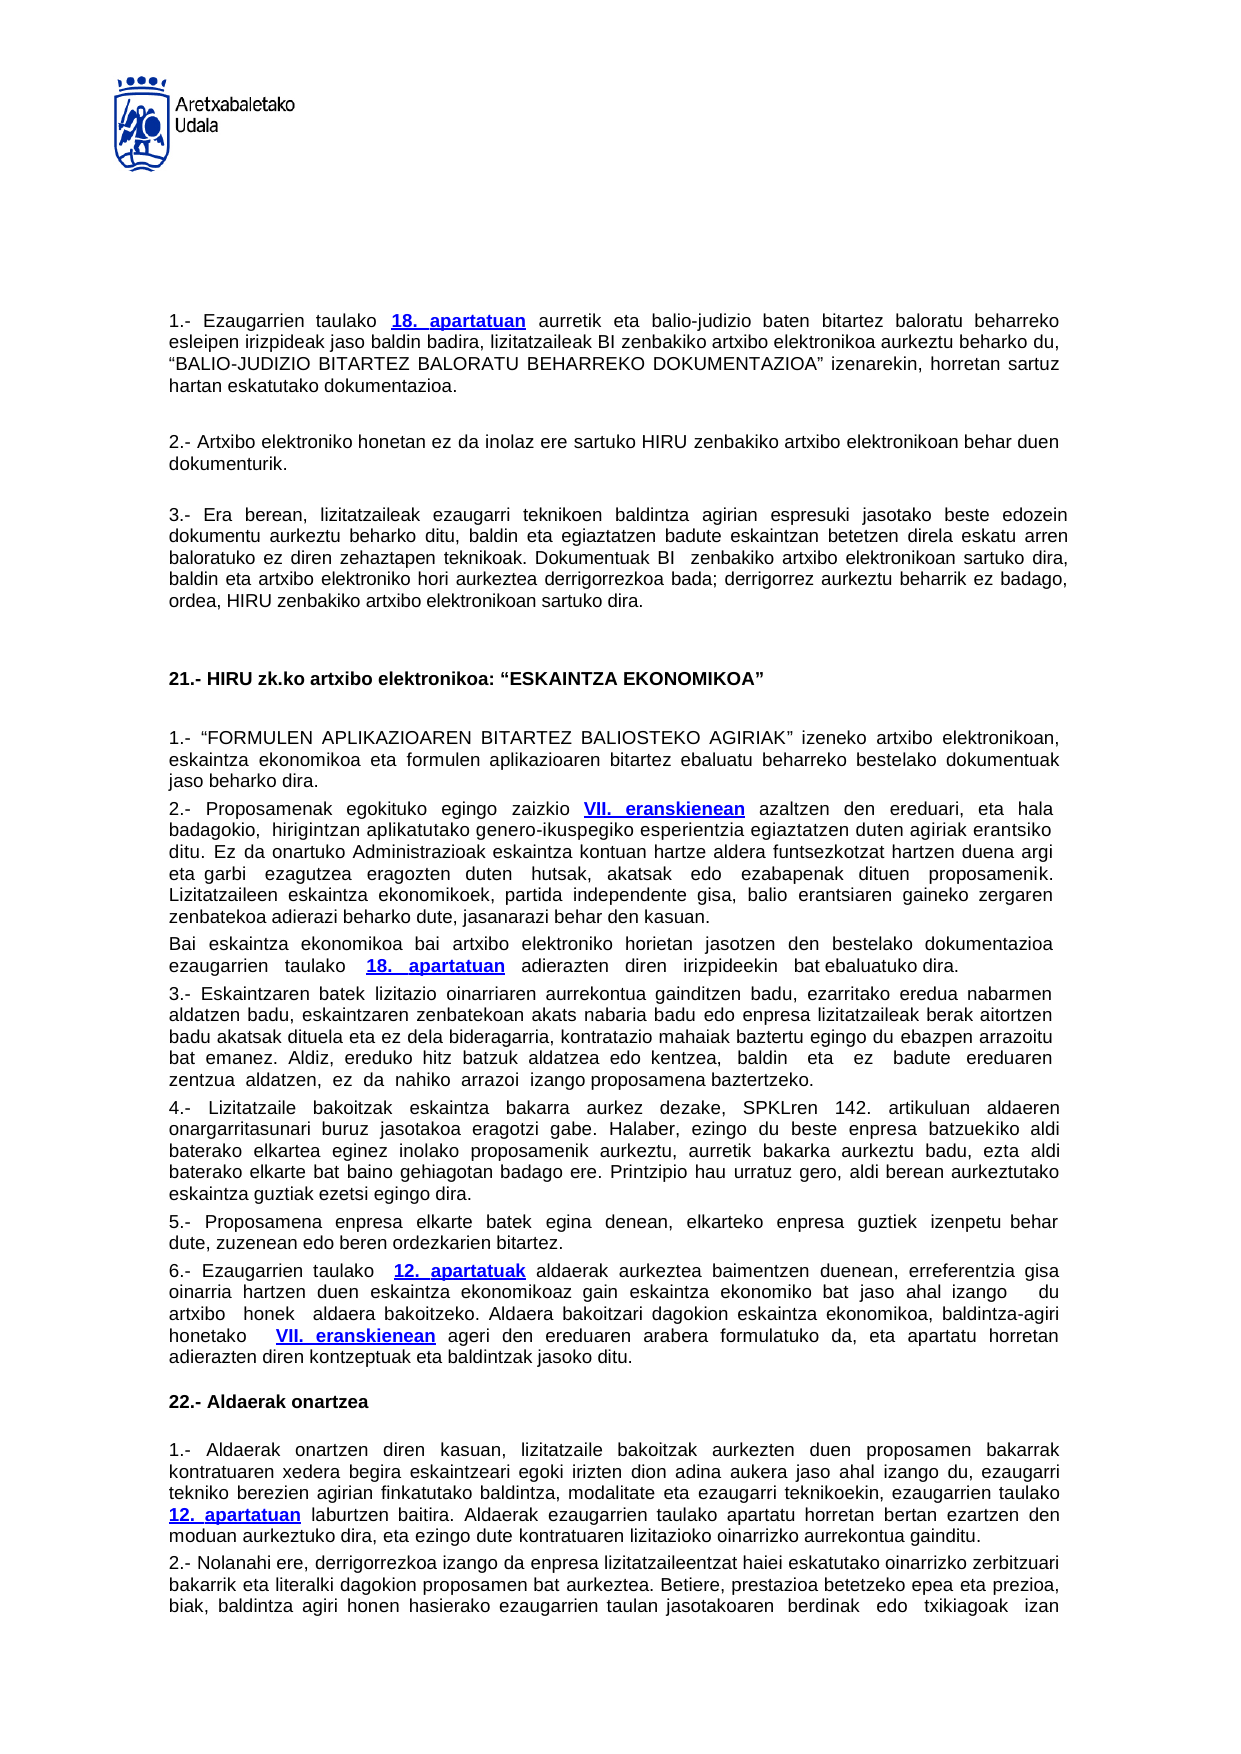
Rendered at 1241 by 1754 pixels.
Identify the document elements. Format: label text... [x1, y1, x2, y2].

text 2.- Artxibo elektroniko honetan ez da inolaz ere sartuko HIRU zenbakiko artxibo elektronikoan behar duen dokumenturik. [169, 431, 1059, 474]
text 4.- Lizitatzaile bakoitzak eskaintza bakarra aurkez dezake, SPKLren 142. artikuluan aldaeren onargarritasunari buruz jasotakoa eragotzi gabe. Halaber, ezingo du beste enpresa batzuekiko aldi baterako elkartea eginez inolako proposamenik aurkeztu, aurretik bakarka aurkeztu badu, ezta aldi baterako elkarte bat baino gehiagotan badago ere. Printzipio hau urratuz gero, aldi berean aurkeztutako eskaintza guztiak ezetsi egingo dira. [169, 1097, 1060, 1204]
text 1.- Ezaugarrien taulako 18. apartatuan aurretik eta balio-judizio baten bitartez baloratu beharreko esleipen irizpideak jaso baldin badira, lizitatzaileak BI zenbakiko artxibo elektronikoa aurkeztu beharko du, “BALIO-JUDIZIO BITARTEZ BALORATU BEHARREKO DOKUMENTAZIOA” izenarekin, horretan sartuz hartan eskatutako dokumentazioa. [169, 310, 1059, 396]
picture [112, 75, 296, 174]
text 6.- Ezaugarrien taulako 12. apartatuak aldaerak aurkeztea baimentzen duenean, erreferentzia gisa oinarria hartzen duen eskaintza ekonomikoaz gain eskaintza ekonomiko bat jaso ahal izango du artxibo honek aldaera bakoitzeko. Aldaera bakoitzari dagokion eskaintza ekonomikoa, baldintza-agiri honetako VII. eranskienean ageri den ereduaren arabera formulatuko da, eta apartatu horretan adierazten diren kontzeptuak eta baldintzak jasoko ditu. [169, 1260, 1059, 1367]
text 5.- Proposamena enpresa elkarte batek egina denean, elkarteko enpresa guztiek izenpetu behar dute, zuzenean edo beren ordezkarien bitartez. [169, 1211, 1059, 1254]
text 3.- Eskaintzaren batek lizitazio oinarriaren aurrekontua gainditzen badu, ezarritako eredua nabarmen aldatzen badu, eskaintzaren zenbatekoan akats nabaria badu edo enpresa lizitatzaileak berak aitortzen badu akatsak dituela eta ez dela bideragarria, kontratazio mahaiak baztertu egingo du ebazpen arrazoitu bat emanez. Aldiz, ereduko hitz batzuk aldatzea edo kentzea, baldin eta ez badute ereduaren zentzua aldatzen, ez da nahiko arrazoi izango proposamena baztertzeko. [169, 982, 1053, 1090]
text 22.- Aldaerak onartzea [169, 1391, 417, 1413]
text 1.- Aldaerak onartzen diren kasuan, lizitatzaile bakoitzak aurkezten duen proposamen bakarrak kontratuaren xedera begira eskaintzeari egoki irizten dion adina aukera jaso ahal izango du, ezaugarri tekniko berezien agirian finkatutako baldintza, modalitate eta ezaugarri teknikoekin, ezaugarrien taulako 12. apartatuan laburtzen baitira. Aldaerak ezaugarrien taulako apartatu horretan bertan ezartzen den moduan aurkeztuko dira, eta ezingo dute kontratuaren lizitazioko oinarrizko aurrekontua gainditu. [169, 1439, 1060, 1547]
text 2.- Proposamenak egokituko egingo zaizkio VII. eranskienean azaltzen den ereduari, eta hala badagokio, hirigintzan aplikatutako genero-ikuspegiko esperientzia egiaztatzen duten agiriak erantsiko ditu. Ez da onartuko Administrazioak eskaintza kontuan hartze aldera funtsezkotzat hartzen duena argi eta garbi ezagutzea eragozten duten hutsak, akatsak edo ezabapenak dituen proposamenik. Lizitatzaileen eskaintza ekonomikoek, partida independente gisa, balio erantsiaren gaineko zergaren zenbatekoa adierazi beharko dute, jasanarazi behar den kasuan. [169, 798, 1053, 927]
text 3.- Era berean, lizitatzaileak ezaugarri teknikoen baldintza agirian espresuki jasotako beste edozein dokumentu aurkeztu beharko ditu, baldin eta egiaztatzen badute eskaintzan betetzen direla eskatu arren baloratuko ez diren zehaztapen teknikoak. Dokumentuak BI zenbakiko artxibo elektronikoan sartuko dira, baldin eta artxibo elektroniko hori aurkeztea derrigorrezkoa bada; derrigorrez aurkeztu beharrik ez badago, ordea, HIRU zenbakiko artxibo elektronikoan sartuko dira. [169, 503, 1069, 611]
text 21.- HIRU zk.ko artxibo elektronikoa: “ESKAINTZA EKONOMIKOA” [169, 666, 1060, 691]
text Bai eskaintza ekonomikoa bai artxibo elektroniko horietan jasotzen den bestelako dokumentazioa ezaugarrien taulako 18. apartatuan adierazten diren irizpideekin bat ebaluatuko dira. [169, 933, 1053, 976]
text 1.- “FORMULEN APLIKAZIOAREN BITARTEZ BALIOSTEKO AGIRIAK” izeneko artxibo elektronikoan, eskaintza ekonomikoa eta formulen aplikazioaren bitartez ebaluatu beharreko bestelako dokumentuak jaso beharko dira. [169, 727, 1059, 792]
